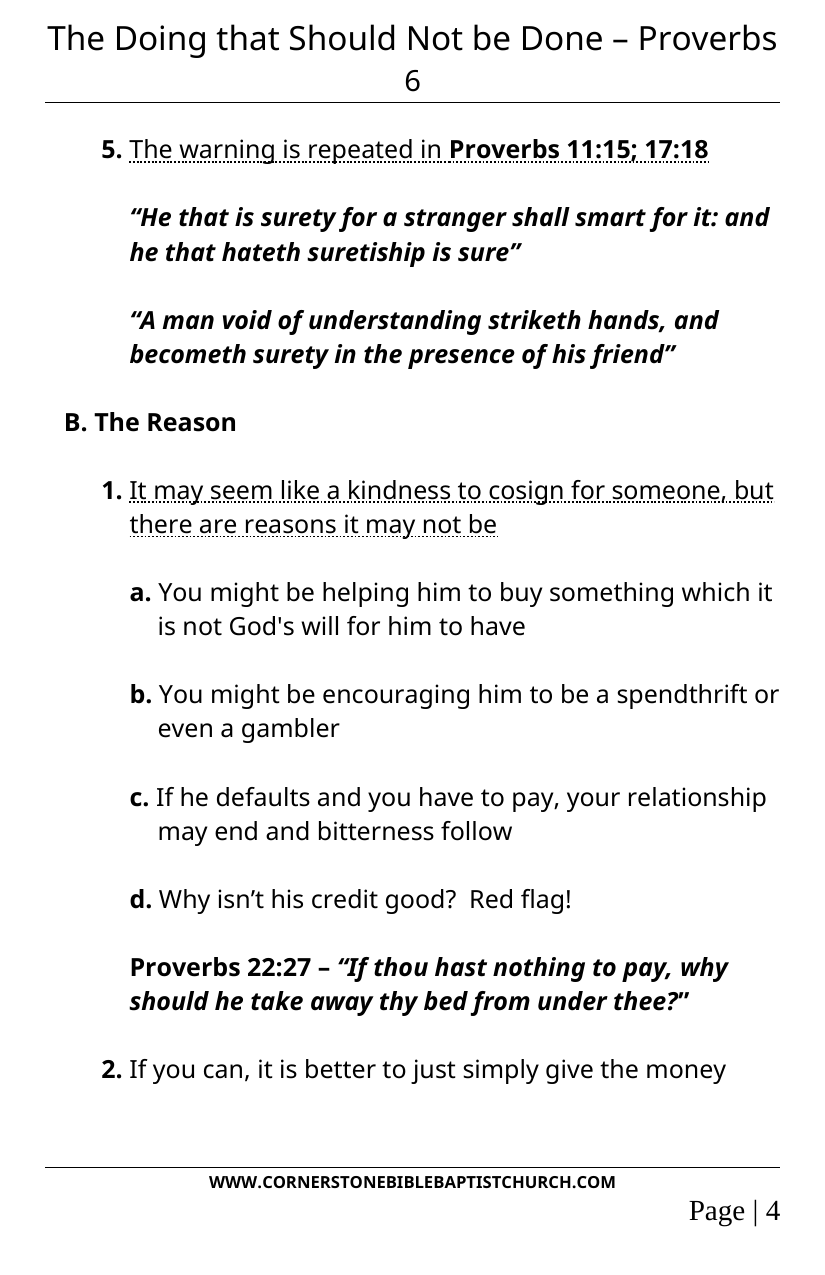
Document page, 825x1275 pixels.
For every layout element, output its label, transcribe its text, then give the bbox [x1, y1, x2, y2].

text Proverbs 22:27 – “If thou hast nothing to pay, why should he take away thy bed from under thee?” [129, 949, 780, 1018]
text 2. If you can, it is better to just simply give the money [101, 1052, 780, 1086]
text “He that is surety for a stranger shall smart for it: and he that hateth suretiship is sure” [129, 200, 780, 268]
text d. Why isn’t his credit good? Red flag! [129, 881, 780, 915]
text B. The Reason [64, 404, 780, 438]
text c. If he defaults and you have to pay, your relationship may end and bitterness follow [129, 779, 780, 847]
text a. You might be helping him to buy something which it is not God's will for him to have [129, 575, 780, 643]
text “A man void of understanding striketh hands, and becometh surety in the presence of his friend” [129, 302, 780, 370]
text 1. It may seem like a kindness to cosign for someone, but there are reasons it may not be [101, 473, 780, 541]
text 5. The warning is repeated in Proverbs 11:15; 17:18 [101, 132, 780, 166]
text b. You might be encouraging him to be a spendthrift or even a gambler [129, 677, 780, 745]
